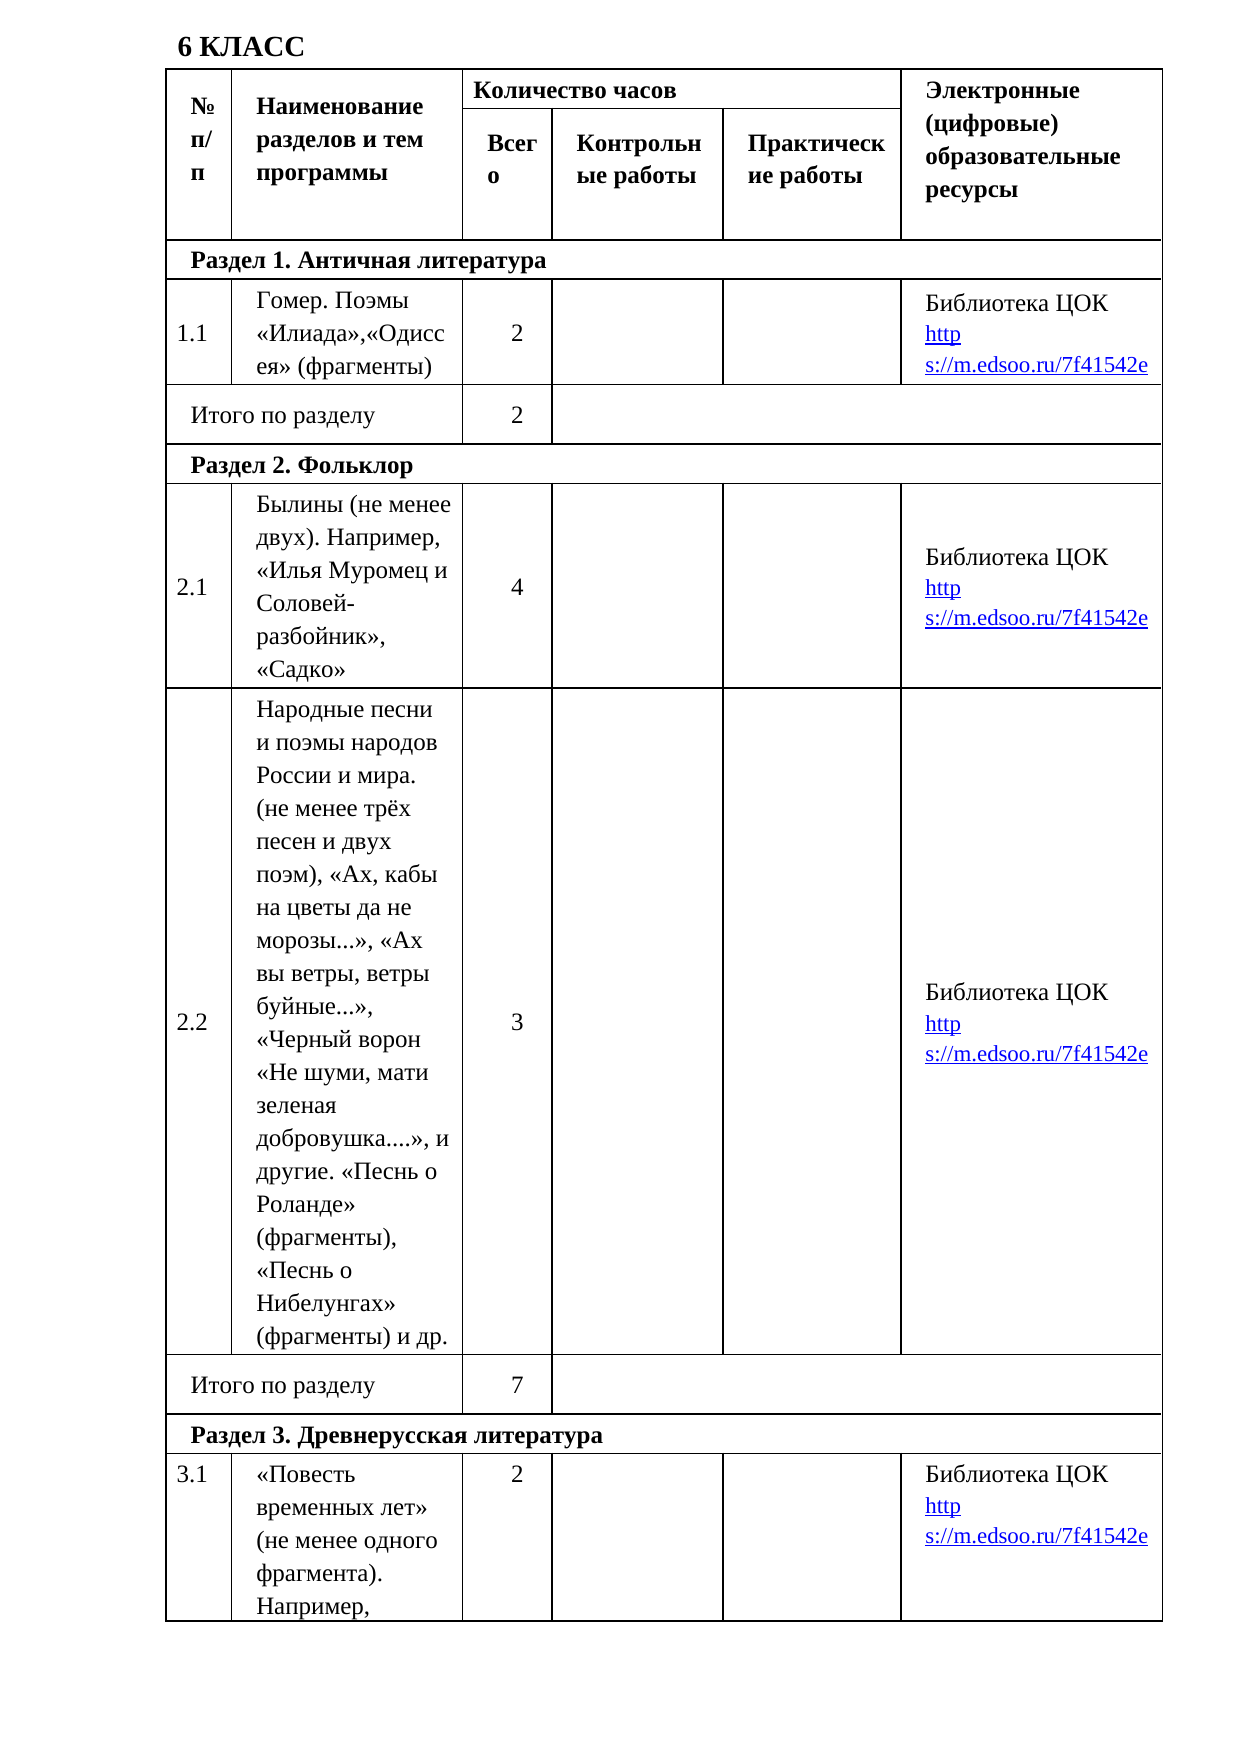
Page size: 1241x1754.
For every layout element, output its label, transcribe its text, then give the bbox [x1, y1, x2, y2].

table_cell 2.1 [167, 484, 231, 687]
table_cell 2 [463, 385, 551, 443]
table_cell 2 [463, 1454, 551, 1620]
table_cell Контрольные работы [553, 109, 722, 239]
table_cell 7 [463, 1355, 551, 1413]
table_header Электронные (цифровые) образовательные ресурсы [902, 70, 1162, 239]
table_cell Былины (не менее двух). Например, «Илья Муромец и Соловей-разбойник», «Садко» [232, 484, 462, 687]
table_cell [724, 1454, 900, 1620]
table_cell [232, 1454, 462, 1620]
table_cell [724, 689, 900, 1354]
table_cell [902, 1453, 1162, 1620]
table_cell [724, 484, 900, 687]
table_header Наименование разделов и тем программы [232, 70, 462, 239]
table_cell 1.1 [167, 280, 231, 384]
table_cell Раздел 2. Фольклор [167, 443, 1162, 482]
table_cell Раздел 3. Древнерусская литература [167, 1413, 1162, 1453]
table_header № п/п [167, 70, 231, 239]
text 6 КЛАСС [177, 29, 1152, 63]
table_cell [553, 689, 722, 1354]
table_cell Практические работы [724, 109, 900, 239]
table_cell Итого по разделу [167, 385, 462, 443]
table_cell Народные песни и поэмы народов России и мира. (не менее трёх песен и двух поэм), «Ах, кабы на цветы да не морозы...», «Ах вы ветры, ветры буйные...», «Черный ворон «Не шуми, мати зеленая добровушка....», и другие. «Песнь о Роланде» (фрагменты), «Песнь о Нибелунгах» (фрагменты) и др. [232, 689, 462, 1354]
table_cell [724, 280, 900, 384]
table_cell [553, 384, 1162, 443]
table_cell Всего [463, 109, 551, 239]
table_cell Гомер. Поэмы «Илиада»,«Одиссея» (фрагменты) [232, 280, 462, 384]
table_cell Библиотека ЦОК https://m.edsoo.ru/7f41542e [902, 483, 1162, 687]
table_cell 3 [463, 689, 551, 1354]
table_header Количество часов [463, 70, 900, 107]
table_cell 2 [463, 280, 551, 384]
table_cell Библиотека ЦОК https://m.edsoo.ru/7f41542e [902, 278, 1162, 384]
table_cell 4 [463, 484, 551, 687]
table_cell Итого по разделу [167, 1355, 462, 1413]
table_cell Раздел 1. Античная литература [167, 239, 1162, 278]
table_cell [553, 484, 722, 687]
table_cell 3.1 [167, 1454, 231, 1620]
table_cell 2.2 [167, 689, 231, 1354]
table_cell [553, 1354, 1162, 1413]
table_cell [553, 1454, 722, 1620]
table_cell [553, 280, 722, 384]
table_cell Библиотека ЦОК https://m.edsoo.ru/7f41542e [902, 687, 1162, 1354]
